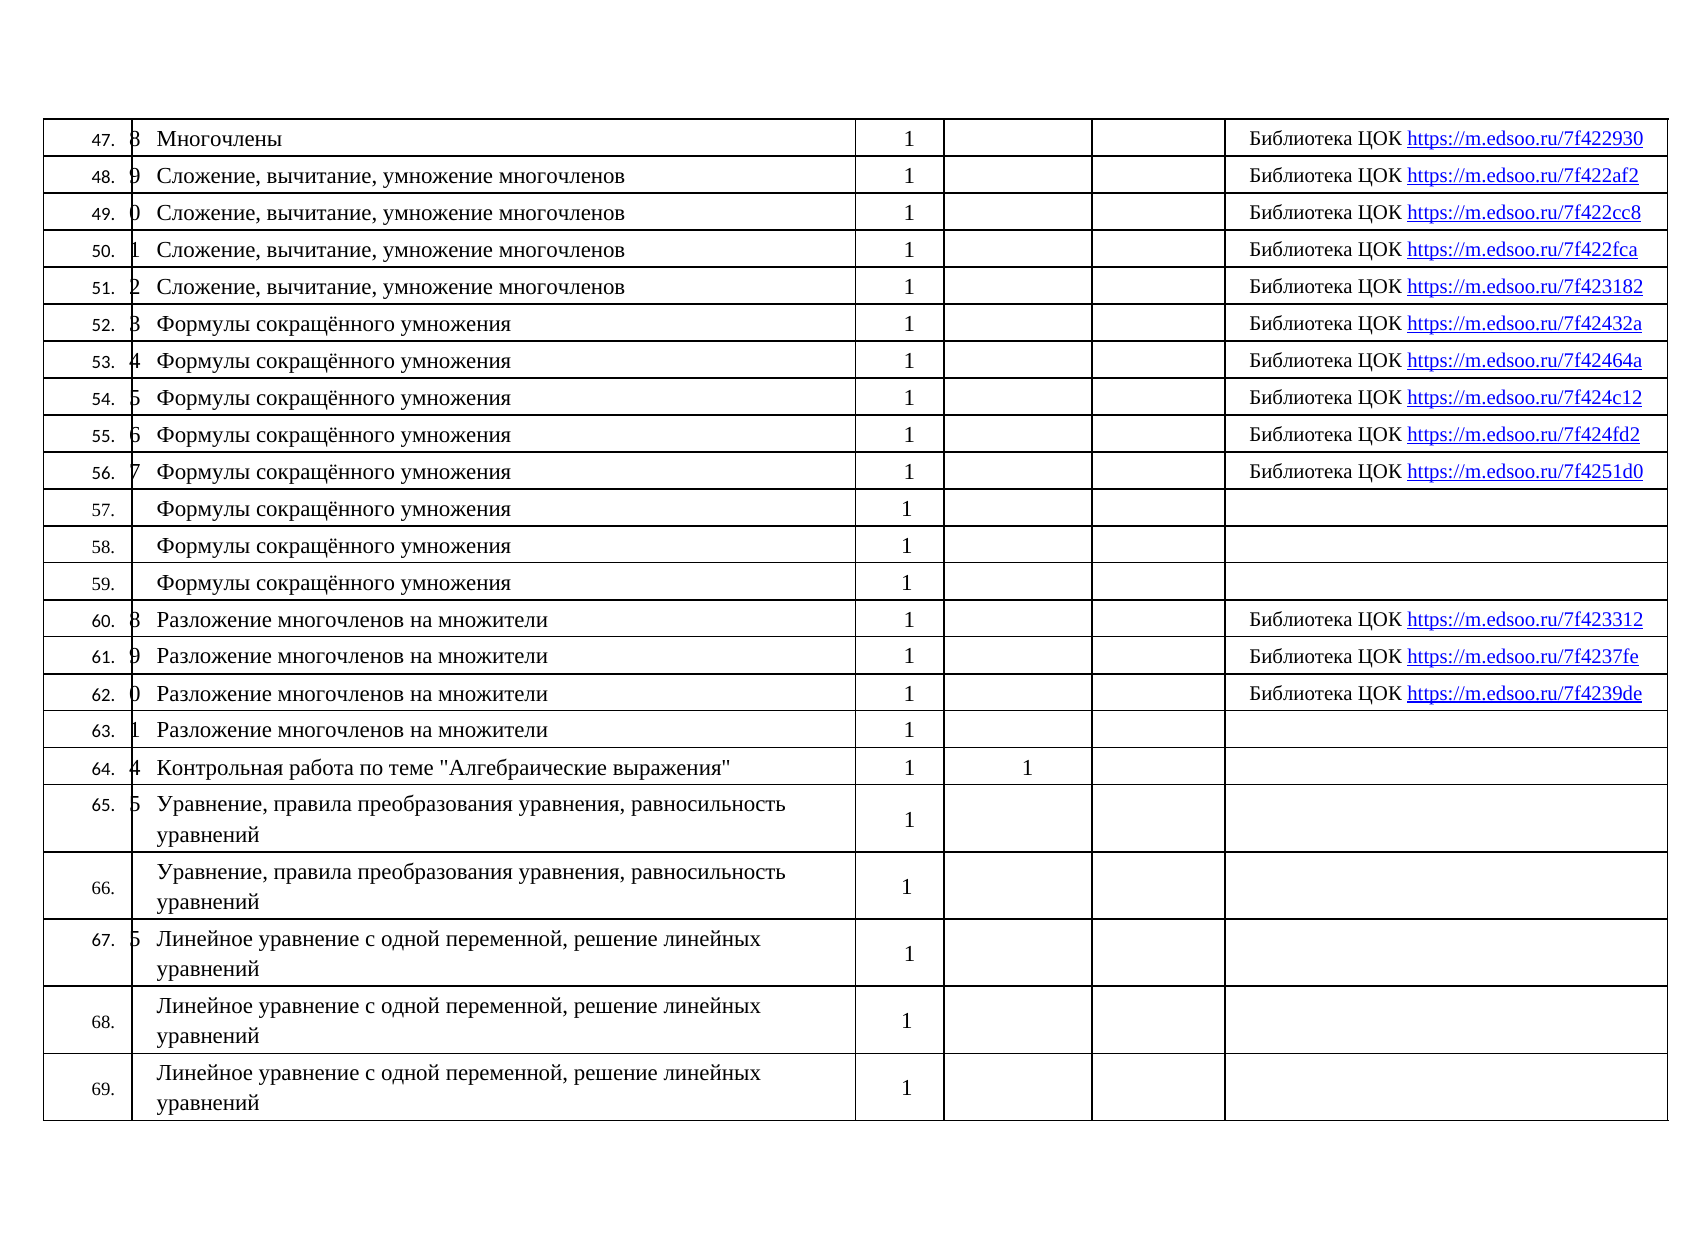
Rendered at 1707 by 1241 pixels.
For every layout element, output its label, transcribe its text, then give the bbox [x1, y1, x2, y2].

table_cell Библиотека ЦОК https://m.edsoo.ru/7f422930 [1226, 120, 1667, 155]
table_cell Разложение многочленов на множители [133, 675, 855, 710]
table_cell [1093, 785, 1224, 851]
table_cell [1226, 1054, 1667, 1120]
table_cell [1093, 748, 1224, 784]
table_cell Уравнение, правила преобразования уравнения, равносильность уравнений [133, 853, 855, 918]
table_cell Уравнение, правила преобразования уравнения, равносильность уравнений [133, 785, 855, 851]
table_cell Контрольная работа по теме "Алгебраические выражения" [133, 748, 855, 784]
table_cell [1093, 987, 1224, 1052]
table_cell 53 [44, 785, 131, 851]
table_cell [945, 785, 1091, 851]
table_cell 1 [856, 920, 943, 985]
table_cell Библиотека ЦОК https://m.edsoo.ru/7f42432a [1226, 305, 1667, 340]
table_cell [1226, 748, 1667, 784]
table_cell Библиотека ЦОК https://m.edsoo.ru/7f4239de [1226, 675, 1667, 710]
table_cell [1093, 637, 1224, 673]
table_cell 1 [856, 987, 943, 1052]
table_cell Библиотека ЦОК https://m.edsoo.ru/7f4237fe [1226, 637, 1667, 673]
table_cell 8 [44, 120, 131, 155]
table_cell [1093, 490, 1224, 525]
table_cell [1093, 194, 1224, 229]
table_cell Библиотека ЦОК https://m.edsoo.ru/7f423182 [1226, 268, 1667, 303]
table_cell [1226, 785, 1667, 851]
table_cell 1 [856, 748, 943, 784]
table_cell Сложение, вычитание, умножение многочленов [133, 268, 855, 303]
table_cell 8 [44, 601, 131, 636]
table_cell [945, 637, 1091, 673]
table_cell 3 [44, 305, 131, 340]
table_cell Формулы сокращённого умножения [133, 416, 855, 451]
table_cell Формулы сокращённого умножения [133, 453, 855, 488]
table_cell 1 [856, 711, 943, 747]
table_cell [44, 563, 131, 599]
table_cell 1 [945, 748, 1091, 784]
table_cell Библиотека ЦОК https://m.edsoo.ru/7f424c12 [1226, 379, 1667, 414]
table_cell [945, 194, 1091, 229]
table_cell [1226, 853, 1667, 918]
table_cell Библиотека ЦОК https://m.edsoo.ru/7f424fd2 [1226, 416, 1667, 451]
table_cell [1093, 379, 1224, 414]
table_cell Формулы сокращённого умножения [133, 305, 855, 340]
table_cell [945, 157, 1091, 192]
table_cell Формулы сокращённого умножения [133, 563, 855, 599]
table_cell [945, 853, 1091, 918]
table_cell 1 [856, 637, 943, 673]
table_cell [945, 342, 1091, 377]
table_cell [945, 563, 1091, 599]
table_cell [945, 453, 1091, 488]
table_cell [945, 490, 1091, 525]
table_cell 4 [44, 342, 131, 377]
table_cell [1226, 527, 1667, 562]
table_cell Формулы сокращённого умножения [133, 527, 855, 562]
table_cell 0 [44, 194, 131, 229]
table_cell [945, 711, 1091, 747]
table_cell [44, 987, 131, 1052]
table_cell [44, 853, 131, 918]
table_cell 1 [44, 711, 131, 747]
table_cell [1093, 601, 1224, 636]
table_cell 1 [856, 675, 943, 710]
table_cell 1 [856, 342, 943, 377]
table_cell [1093, 853, 1224, 918]
table_cell 1 [856, 853, 943, 918]
table_cell Многочлены [133, 120, 855, 155]
table_cell [1093, 563, 1224, 599]
table_cell Библиотека ЦОК https://m.edsoo.ru/7f423312 [1226, 601, 1667, 636]
table_cell 1 [856, 305, 943, 340]
table_cell [1093, 120, 1224, 155]
table_cell 4 [44, 748, 131, 784]
table_cell [1093, 711, 1224, 747]
table_cell 1 [856, 231, 943, 266]
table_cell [133, 1054, 855, 1120]
table_cell [945, 601, 1091, 636]
table_cell 7 [44, 453, 131, 488]
table_cell [945, 527, 1091, 562]
table_cell 1 [856, 268, 943, 303]
table_cell Разложение многочленов на множители [133, 637, 855, 673]
table_cell [945, 231, 1091, 266]
table_cell 1 [856, 157, 943, 192]
table_cell [1226, 711, 1667, 747]
table_cell [1093, 305, 1224, 340]
table_cell [945, 379, 1091, 414]
table_cell Разложение многочленов на множители [133, 711, 855, 747]
table_cell 9 [44, 637, 131, 673]
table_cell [133, 920, 855, 985]
table_cell [945, 305, 1091, 340]
table_cell Формулы сокращённого умножения [133, 342, 855, 377]
table_cell Библиотека ЦОК https://m.edsoo.ru/7f422fca [1226, 231, 1667, 266]
table_cell 0 [44, 675, 131, 710]
table_cell 1 [856, 527, 943, 562]
table_cell [44, 1054, 131, 1120]
table_cell 1 [856, 563, 943, 599]
table_cell 1 [856, 379, 943, 414]
table_cell 9 [44, 157, 131, 192]
table_cell 1 [856, 490, 943, 525]
table_cell 1 [856, 194, 943, 229]
table_cell Сложение, вычитание, умножение многочленов [133, 157, 855, 192]
table_cell Формулы сокращённого умножения [133, 379, 855, 414]
table_cell 1 [856, 120, 943, 155]
table_cell Библиотека ЦОК https://m.edsoo.ru/7f422af2 [1226, 157, 1667, 192]
table_cell [1093, 416, 1224, 451]
table_cell [1093, 920, 1224, 985]
table_cell [1093, 157, 1224, 192]
table_cell Сложение, вычитание, умножение многочленов [133, 194, 855, 229]
table_cell 1 [856, 785, 943, 851]
table_cell Библиотека ЦОК https://m.edsoo.ru/7f42464a [1226, 342, 1667, 377]
table_cell 5 [44, 379, 131, 414]
table_cell [945, 120, 1091, 155]
table_cell [1093, 231, 1224, 266]
table_cell [945, 1054, 1091, 1120]
table_cell Формулы сокращённого умножения [133, 490, 855, 525]
table_cell Разложение многочленов на множители [133, 601, 855, 636]
table_cell 1 [856, 453, 943, 488]
table_cell 54 [44, 920, 131, 985]
table_cell 1 [856, 416, 943, 451]
table_cell [1093, 527, 1224, 562]
table_cell [1093, 342, 1224, 377]
table_cell [1093, 453, 1224, 488]
table_cell [945, 268, 1091, 303]
table_cell [1093, 268, 1224, 303]
table_cell [1226, 987, 1667, 1052]
table_cell 1 [856, 1054, 943, 1120]
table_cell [133, 987, 855, 1052]
table_cell [1093, 1054, 1224, 1120]
table_cell [1226, 563, 1667, 599]
table_cell Библиотека ЦОК https://m.edsoo.ru/7f4251d0 [1226, 453, 1667, 488]
table_cell 1 [856, 601, 943, 636]
table_cell [945, 675, 1091, 710]
table_cell [945, 920, 1091, 985]
table_cell [44, 490, 131, 525]
table_cell [44, 527, 131, 562]
table_cell [1226, 490, 1667, 525]
table_cell Библиотека ЦОК https://m.edsoo.ru/7f422cc8 [1226, 194, 1667, 229]
table_cell [1226, 920, 1667, 985]
table_cell Сложение, вычитание, умножение многочленов [133, 231, 855, 266]
table_cell [1093, 675, 1224, 710]
table_cell [945, 416, 1091, 451]
table_cell 2 [44, 268, 131, 303]
table_cell 6 [44, 416, 131, 451]
table_cell [945, 987, 1091, 1052]
table_cell 1 [44, 231, 131, 266]
